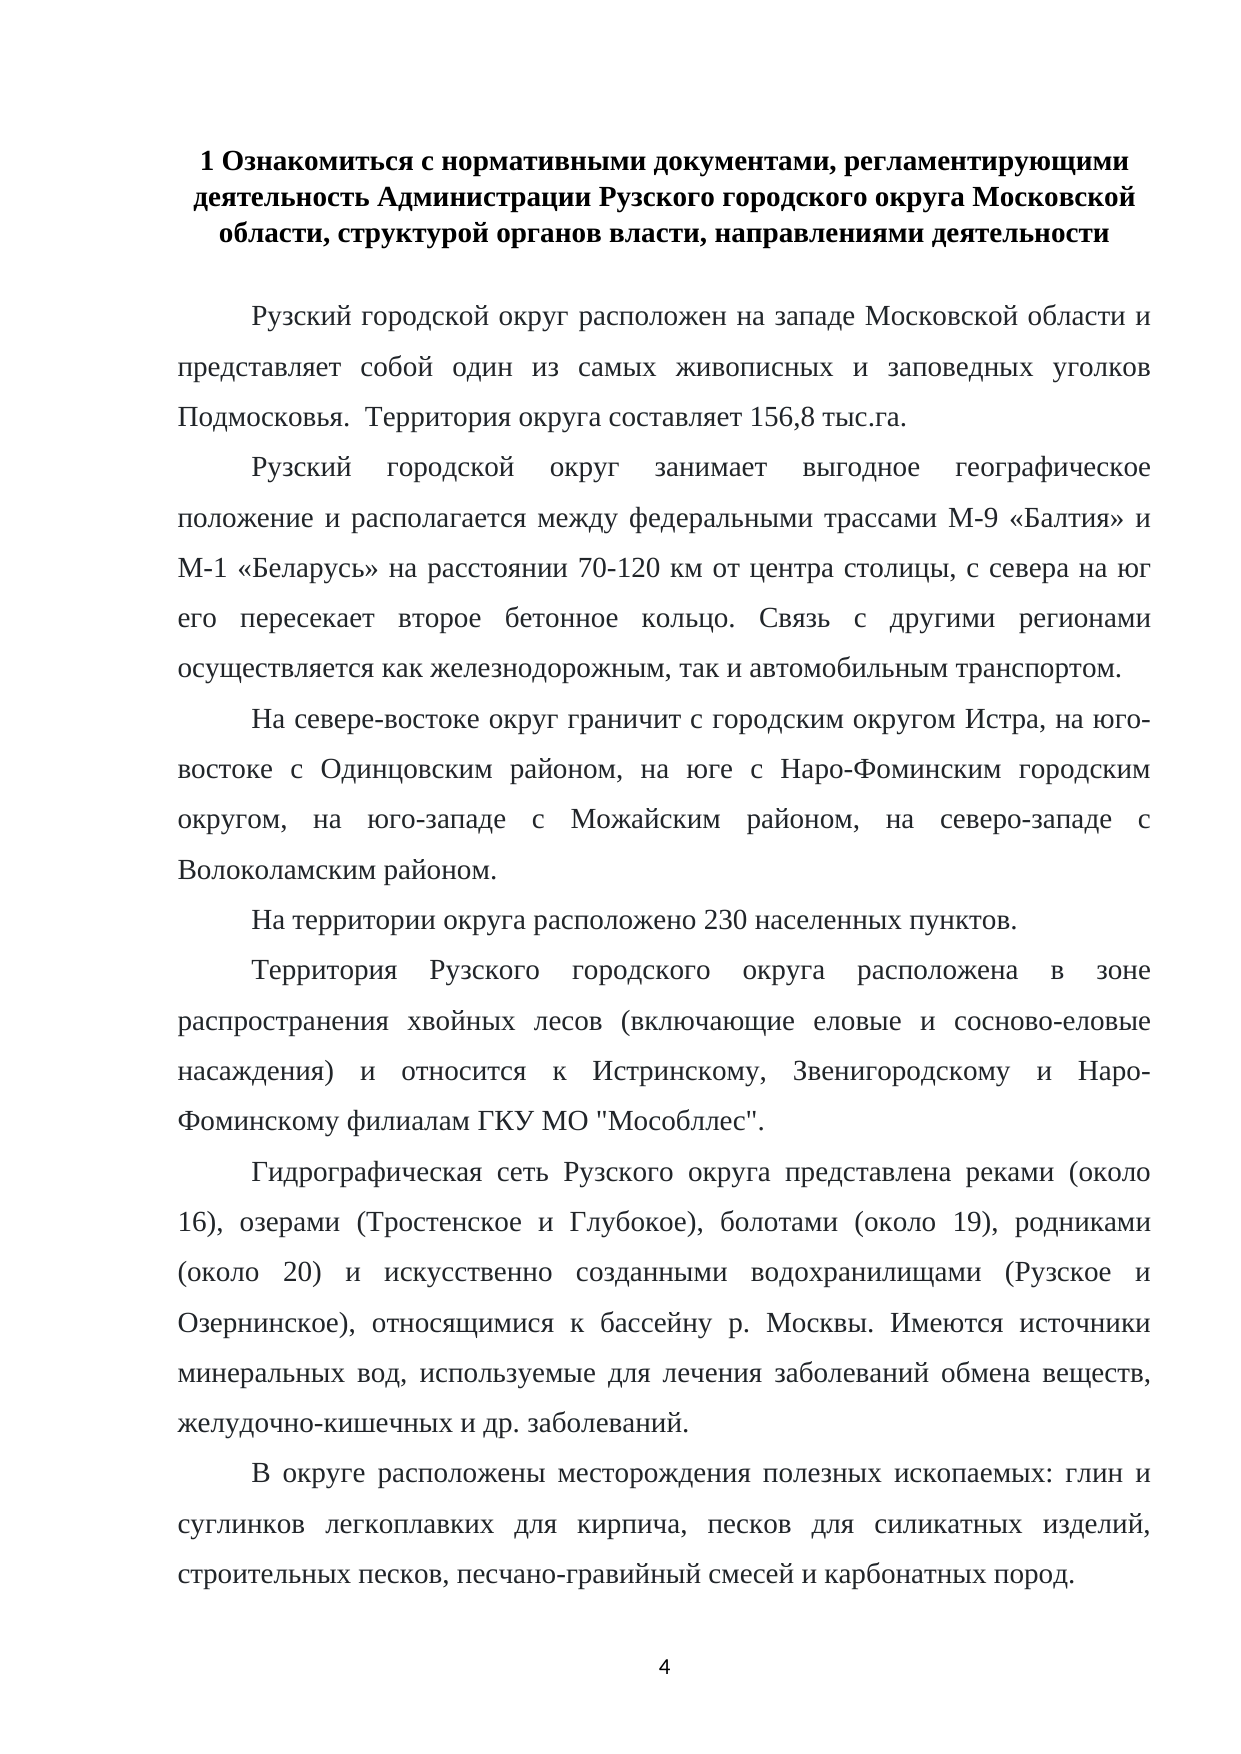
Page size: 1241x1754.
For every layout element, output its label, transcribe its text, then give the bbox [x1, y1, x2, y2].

text На территории округа расположено 230 населенных пунктов. [177, 902, 1152, 936]
subtitle 1 Ознакомиться с нормативными документами, регламентирующими деятельность Администрации Рузского городского округа Московской области, структурой органов власти, направлениями деятельности [177, 143, 1152, 249]
text На севере-востоке округ граничит с городским округом Истра, на юго-востоке с Одинцовским районом, на юге с Наро-Фоминским городским округом, на юго-западе с Можайским районом, на северо-западе с Волоколамским районом. [177, 701, 1152, 885]
text Рузский городской округ расположен на западе Московской области и представляет собой один из самых живописных и заповедных уголков Подмосковья. Территория округа составляет 156,8 тыс.га. [177, 298, 1152, 433]
text Гидрографическая сеть Рузского округа представлена реками (около 16), озерами (Тростенское и Глубокое), болотами (около 19), родниками (около 20) и искусственно созданными водохранилищами (Рузское и Озернинское), относящимися к бассейну р. Москвы. Имеются источники минеральных вод, используемые для лечения заболеваний обмена веществ, желудочно-кишечных и др. заболеваний. [177, 1154, 1152, 1439]
text Территория Рузского городского округа расположена в зоне распространения хвойных лесов (включающие еловые и сосново-еловые насаждения) и относится к Истринскому, Звенигородскому и Наро-Фоминскому филиалам ГКУ МО "Мособллес". [177, 952, 1152, 1137]
text Рузский городской округ занимает выгодное географическое положение и располагается между федеральными трассами М-9 «Балтия» и М-1 «Беларусь» на расстоянии 70-120 км от центра столицы, с севера на юг его пересекает второе бетонное кольцо. Связь с другими регионами осуществляется как железнодорожным, так и автомобильным транспортом. [177, 449, 1152, 684]
text В округе расположены месторождения полезных ископаемых: глин и суглинков легкоплавких для кирпича, песков для силикатных изделий, строительных песков, песчано-гравийный смесей и карбонатных пород. [177, 1456, 1152, 1590]
